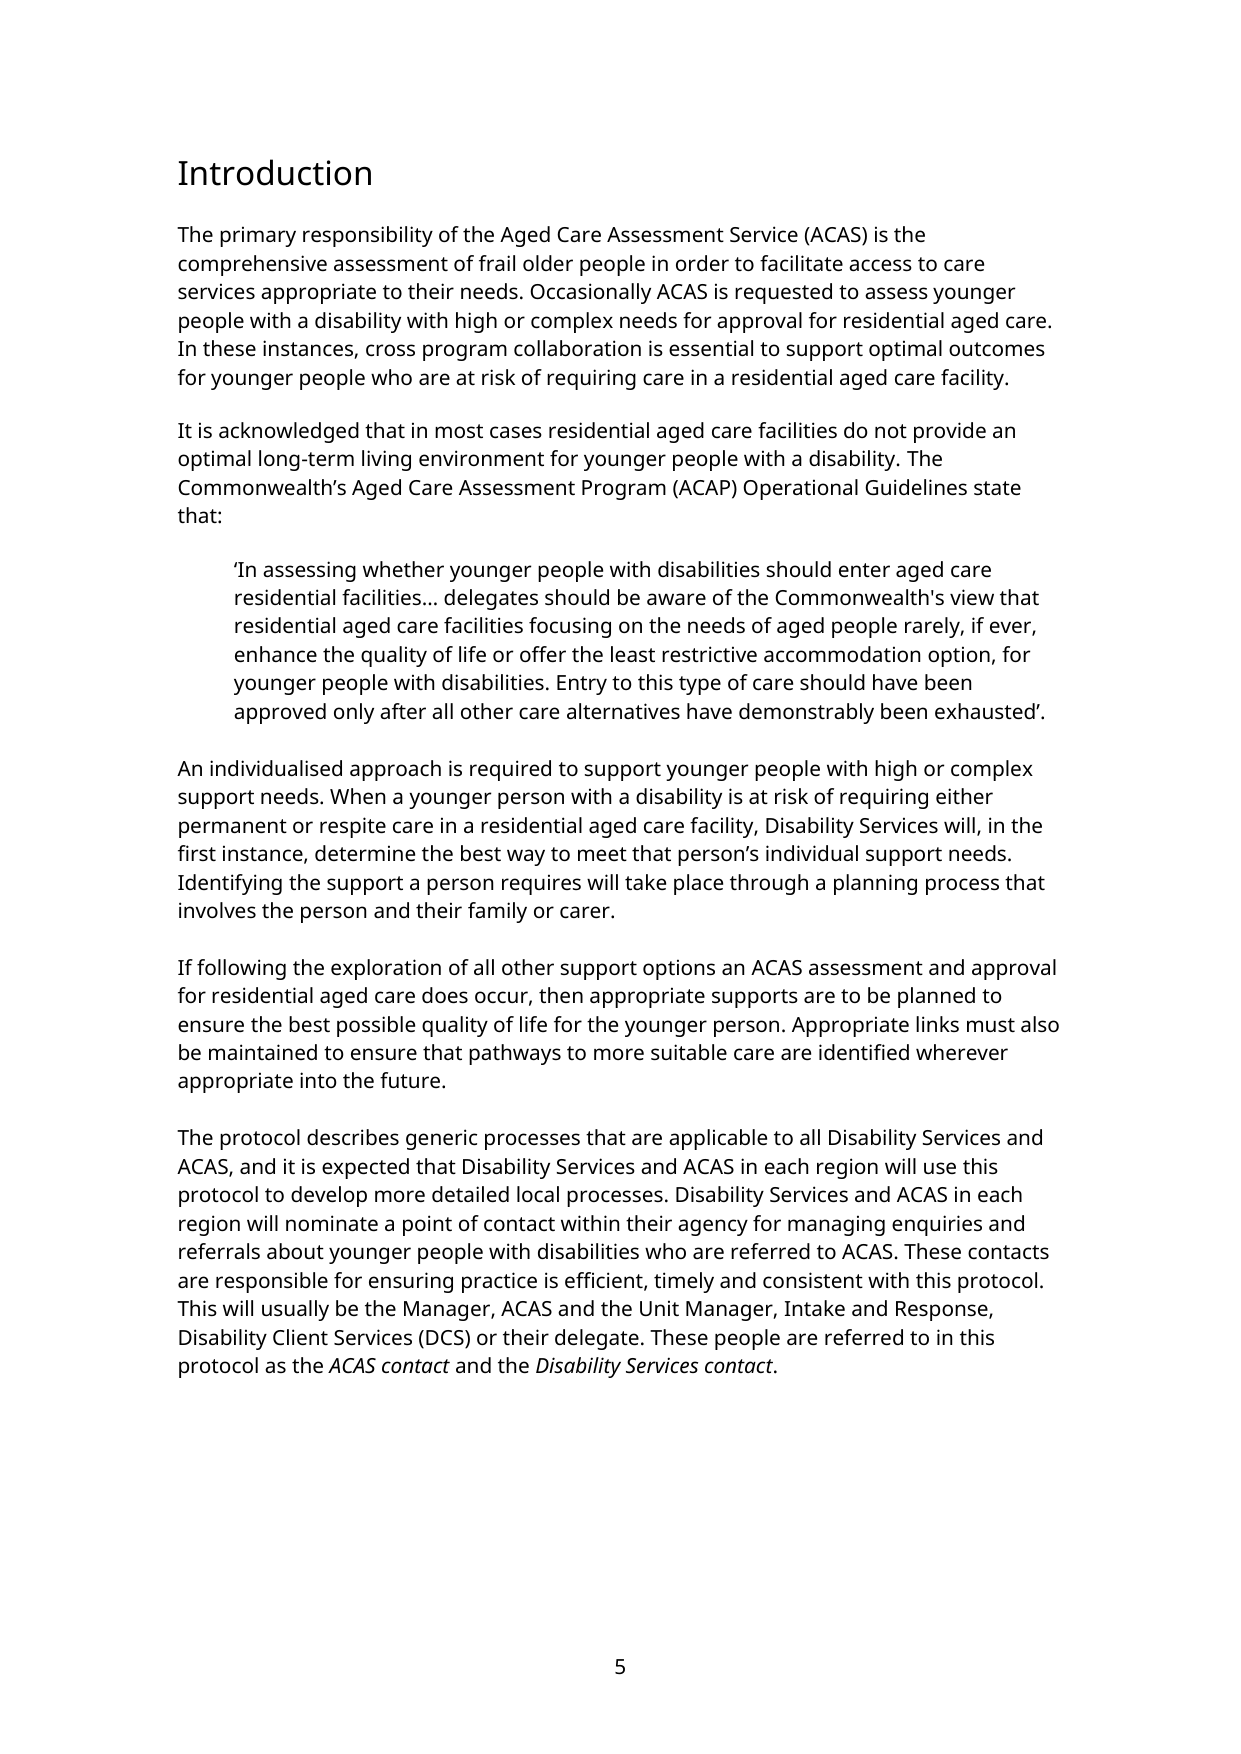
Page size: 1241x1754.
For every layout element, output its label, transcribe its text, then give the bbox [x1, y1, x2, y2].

list The primary responsibility of the Aged Care Assessment Service (ACAS) is the comprehensive assessment of frail older people in order to facilitate access to care services appropriate to their needs. Occasionally ACAS is requested to assess younger people with a disability with high or complex needs for approval for residential aged care. In these instances, cross program collaboration is essential to support optimal outcomes for younger people who are at risk of requiring care in a residential aged care facility. [177, 220, 1063, 391]
list The protocol describes generic processes that are applicable to all Disability Services and ACAS, and it is expected that Disability Services and ACAS in each region will use this protocol to develop more detailed local processes. Disability Services and ACAS in each region will nominate a point of contact within their agency for managing enquiries and referrals about younger people with disabilities who are referred to ACAS. These contacts are responsible for ensuring practice is efficient, timely and consistent with this protocol. This will usually be the Manager, ACAS and the Unit Manager, Intake and Response, Disability Client Services (DCS) or their delegate. These people are referred to in this protocol as the ACAS contact and the Disability Services contact. [177, 1123, 1063, 1379]
list If following the exploration of all other support options an ACAS assessment and approval for residential aged care does occur, then appropriate supports are to be planned to ensure the best possible quality of life for the younger person. Appropriate links must also be maintained to ensure that pathways to more suitable care are identified wherever appropriate into the future. [177, 953, 1063, 1095]
subtitle Introduction [177, 150, 1063, 195]
list ‘In assessing whether younger people with disabilities should enter aged care residential facilities… delegates should be aware of the Commonwealth's view that residential aged care facilities focusing on the needs of aged people rarely, if ever, enhance the quality of life or offer the least restrictive accommodation option, for younger people with disabilities. Entry to this type of care should have been approved only after all other care alternatives have demonstrably been exhausted’. [234, 555, 1063, 725]
list An individualised approach is required to support younger people with high or complex support needs. When a younger person with a disability is at risk of requiring either permanent or respite care in a residential aged care facility, Disability Services will, in the first instance, determine the best way to meet that person’s individual support needs. Identifying the support a person requires will take place through a planning process that involves the person and their family or carer. [177, 754, 1063, 924]
list It is acknowledged that in most cases residential aged care facilities do not provide an optimal long-term living environment for younger people with a disability. The Commonwealth’s Aged Care Assessment Program (ACAP) Operational Guidelines state that: [177, 416, 1063, 530]
